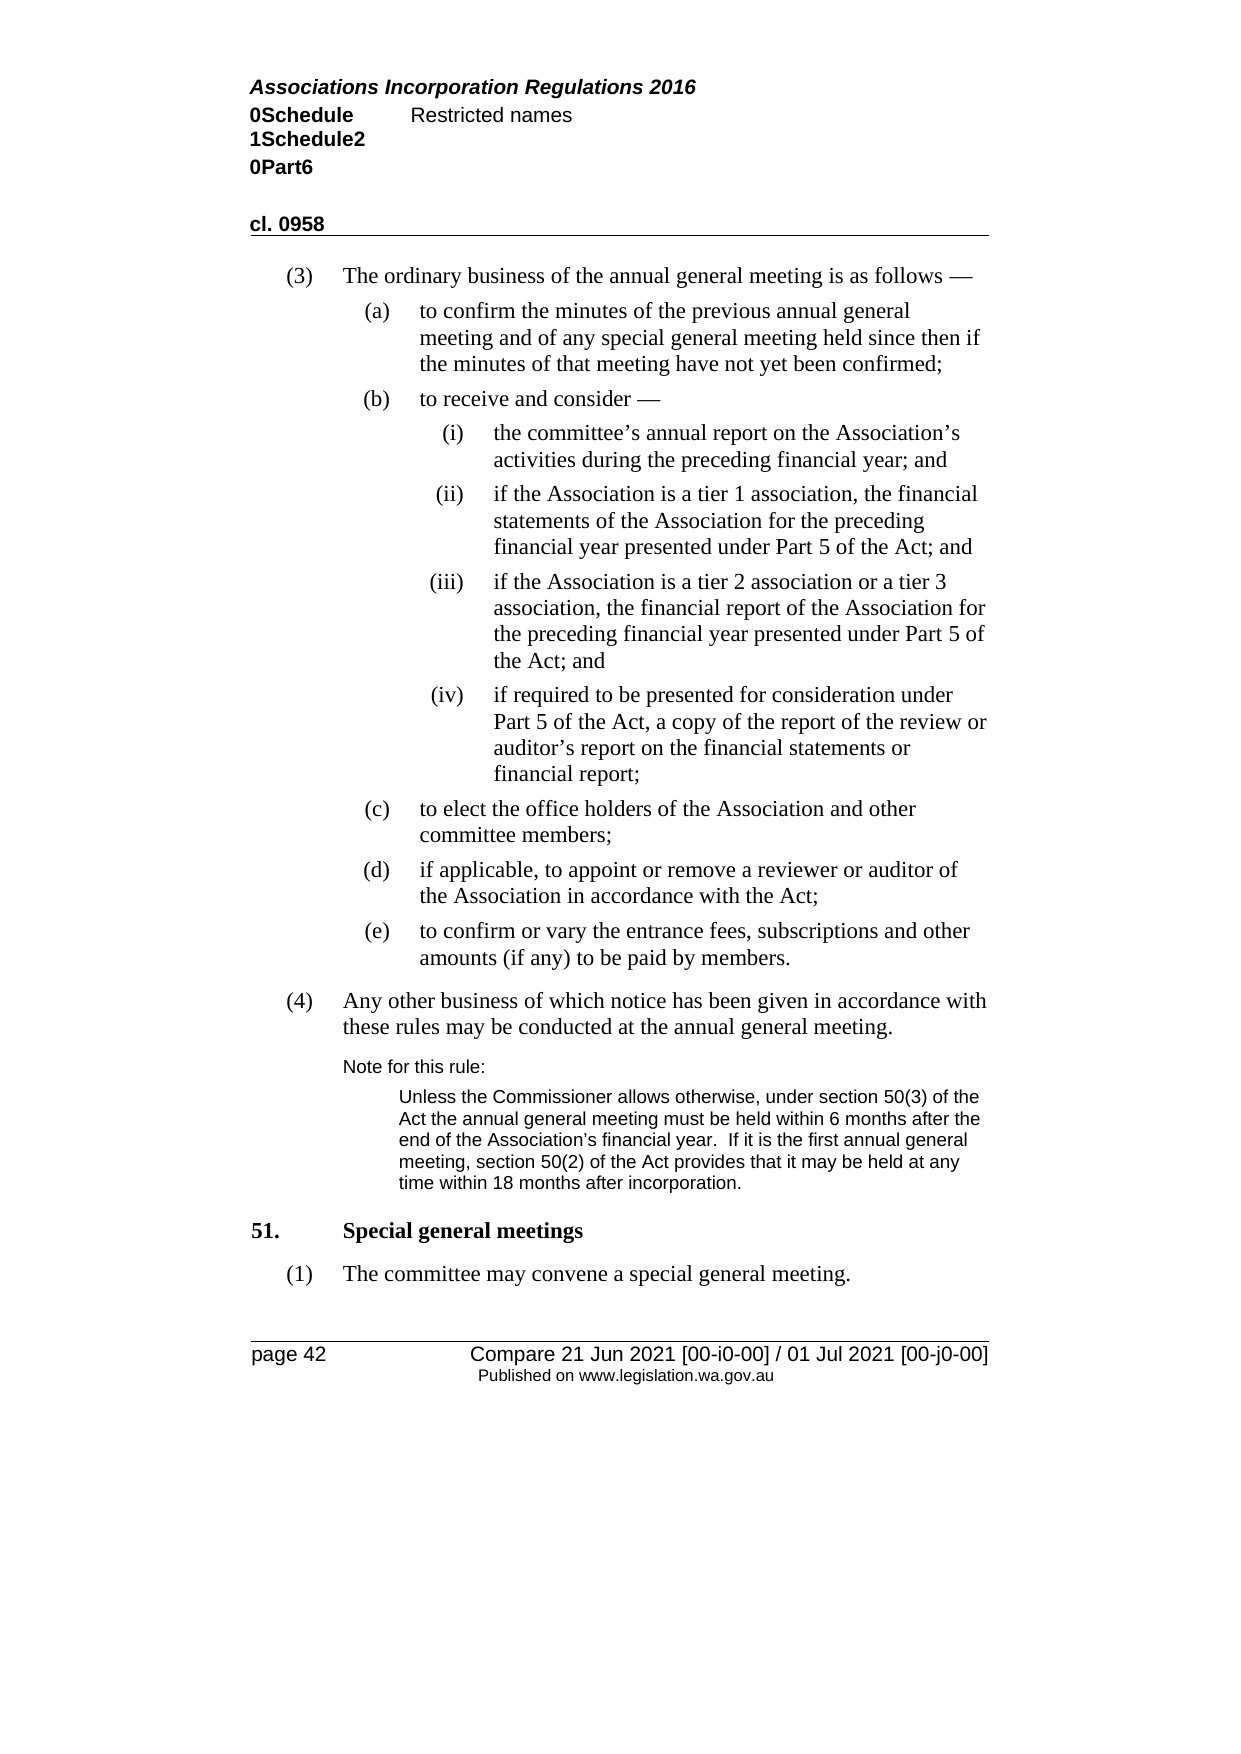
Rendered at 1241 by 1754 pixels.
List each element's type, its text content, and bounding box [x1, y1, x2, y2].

subtitle 51. Special general meetings [251, 1217, 989, 1243]
text Unless the Commissioner allows otherwise, under section 50(3) of the Act the annual general meeting must be held within 6 months after the end of the Association’s financial year. If it is the first annual general meeting, section 50(2) of the Act provides that it may be held at any time within 18 months after incorporation. [251, 1086, 989, 1194]
subtitle Note for this rule: [251, 1056, 989, 1078]
text (e) to confirm or vary the entrance fees, subscriptions and other amounts (if any) to be paid by members. [251, 917, 989, 970]
text (c) to elect the office holders of the Association and other committee members; [251, 795, 989, 848]
text (a) to confirm the minutes of the previous annual general meeting and of any special general meeting held since then if the minutes of that meeting have not yet been confirmed; [251, 297, 989, 376]
text (1) The committee may convene a special general meeting. [251, 1260, 989, 1286]
text (ii) if the Association is a tier 1 association, the financial statements of the Association for the preceding financial year presented under Part 5 of the Act; and [251, 480, 989, 559]
text (d) if applicable, to appoint or remove a reviewer or auditor of the Association in accordance with the Act; [251, 856, 989, 909]
text (iv) if required to be presented for consideration under Part 5 of the Act, a copy of the report of the review or auditor’s report on the financial statements or financial report; [251, 681, 989, 787]
text (b) to receive and consider — [251, 384, 989, 411]
text (3) The ordinary business of the annual general meeting is as follows — [251, 262, 989, 289]
text (iii) if the Association is a tier 2 association or a tier 3 association, the financial report of the Association for the preceding financial year presented under Part 5 of the Act; and [251, 568, 989, 673]
text (i) the committee’s annual report on the Association’s activities during the preceding financial year; and [251, 419, 989, 472]
text (4) Any other business of which notice has been given in accordance with these rules may be conducted at the annual general meeting. [251, 987, 989, 1039]
